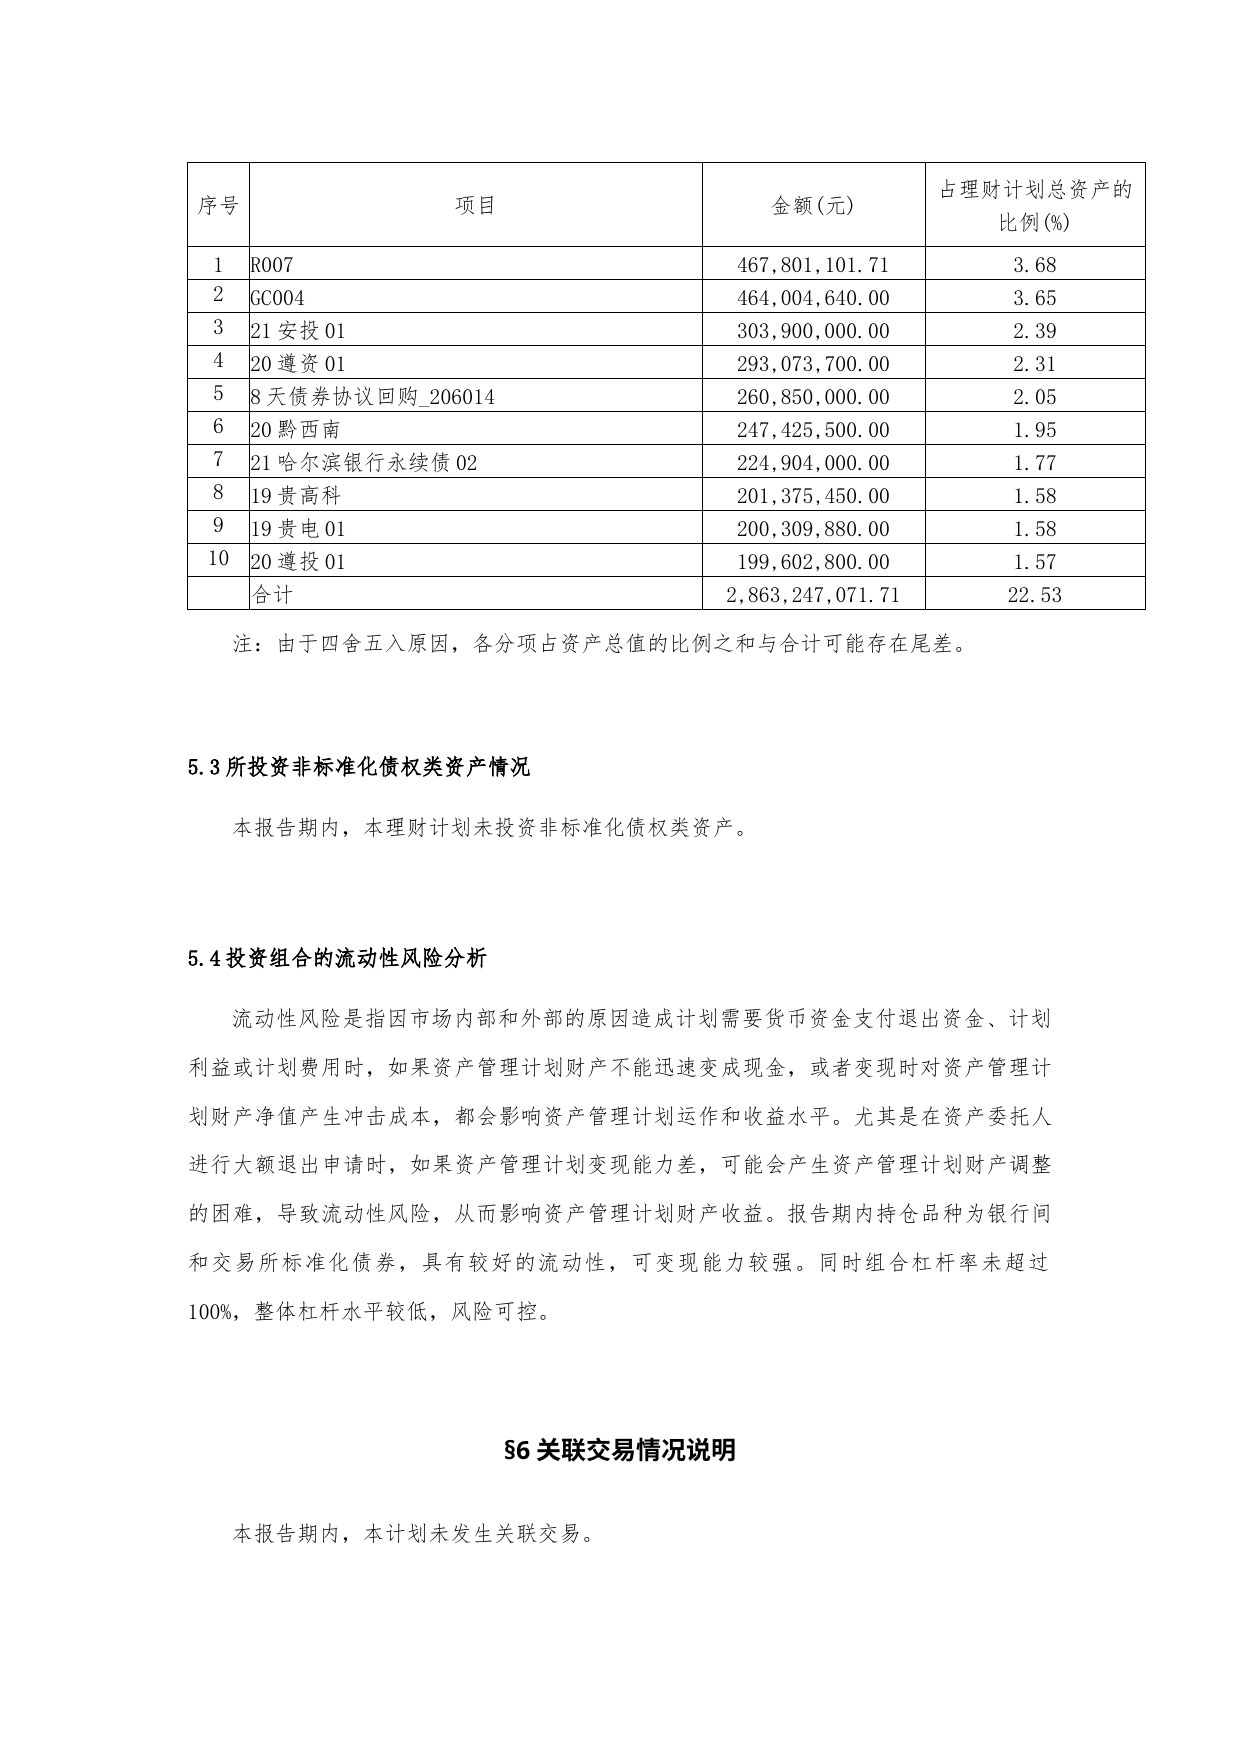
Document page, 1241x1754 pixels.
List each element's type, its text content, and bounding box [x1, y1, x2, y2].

table_cell 224,904,000.00 [703, 445, 925, 477]
text 5.3所投资非标准化债权类资产情况 [187, 748, 1053, 781]
table_cell 1.95 [926, 412, 1145, 444]
table_cell 22.53 [926, 577, 1145, 609]
table_cell 4 [188, 346, 249, 378]
table_cell 1.58 [926, 478, 1145, 510]
table_cell 303,900,000.00 [703, 313, 925, 345]
table_cell 247,425,500.00 [703, 412, 925, 444]
table_header 金额(元) [703, 163, 925, 246]
table_cell 2.39 [926, 313, 1145, 345]
table_cell 20黔西南 [250, 412, 702, 444]
table_cell 200,309,880.00 [703, 511, 925, 543]
table_cell 260,850,000.00 [703, 379, 925, 411]
table_cell 7 [188, 445, 249, 477]
table_cell 1.77 [926, 445, 1145, 477]
table_cell 8天债券协议回购_206014 [250, 379, 702, 411]
table_cell 2 [188, 280, 249, 312]
table_cell 3 [188, 313, 249, 345]
table_cell 5 [188, 379, 249, 411]
table_cell GC004 [250, 280, 702, 312]
table_cell 6 [188, 412, 249, 444]
table_cell 8 [188, 478, 249, 510]
table_cell 467,801,101.71 [703, 247, 925, 279]
table_cell 1.57 [926, 544, 1145, 576]
table_cell 199,602,800.00 [703, 544, 925, 576]
table_cell 合计 [250, 577, 702, 609]
table_cell 1.58 [926, 511, 1145, 543]
text 本报告期内，本理财计划未投资非标准化债权类资产。 [187, 809, 1053, 842]
text 本报告期内，本计划未发生关联交易。 [187, 1515, 1053, 1548]
table_cell R007 [250, 247, 702, 279]
table_cell 3.65 [926, 280, 1145, 312]
table_cell 10 [188, 544, 249, 576]
table_header 序号 [188, 163, 249, 246]
table_cell 464,004,640.00 [703, 280, 925, 312]
text §6 关联交易情况说明 [187, 1416, 1053, 1481]
table_cell [188, 577, 249, 609]
table_cell 201,375,450.00 [703, 478, 925, 510]
text 5.4投资组合的流动性风险分析 [187, 939, 1053, 972]
table_cell 9 [188, 511, 249, 543]
table_cell 21哈尔滨银行永续债02 [250, 445, 702, 477]
table_cell 19贵电01 [250, 511, 702, 543]
text 注：由于四舍五入原因，各分项占资产总值的比例之和与合计可能存在尾差。 [187, 626, 1053, 658]
table_cell 19贵高科 [250, 478, 702, 510]
table_cell 21安投01 [250, 313, 702, 345]
table_cell 20遵投01 [250, 544, 702, 576]
table_cell 2,863,247,071.71 [703, 577, 925, 609]
text 流动性风险是指因市场内部和外部的原因造成计划需要货币资金支付退出资金、计划利益或计划费用时，如果资产管理计划财产不能迅速变成现金，或者变现时对资产管理计划财产净值产生冲击成本，都会影响资产管理计划运作和收益水平。尤其是在资产委托人进行大额退出申请时，如果资产管理计划变现能力差，可能会产生资产管理计划财产调整的困难，导致流动性风险，从而影响资产管理计划财产收益。报告期内持仓品种为银行间和交易所标准化债券，具有较好的流动性，可变现能力较强。同时组合杠杆率未超过100%，整体杠杆水平较低，风险可控。 [187, 1001, 1053, 1326]
table_header 项目 [250, 163, 702, 246]
table_cell 2.31 [926, 346, 1145, 378]
table_cell 2.05 [926, 379, 1145, 411]
table_cell 20遵资01 [250, 346, 702, 378]
table_header 占理财计划总资产的比例(%) [926, 163, 1145, 246]
table_cell 3.68 [926, 247, 1145, 279]
table_cell 293,073,700.00 [703, 346, 925, 378]
table_cell 1 [188, 247, 249, 279]
